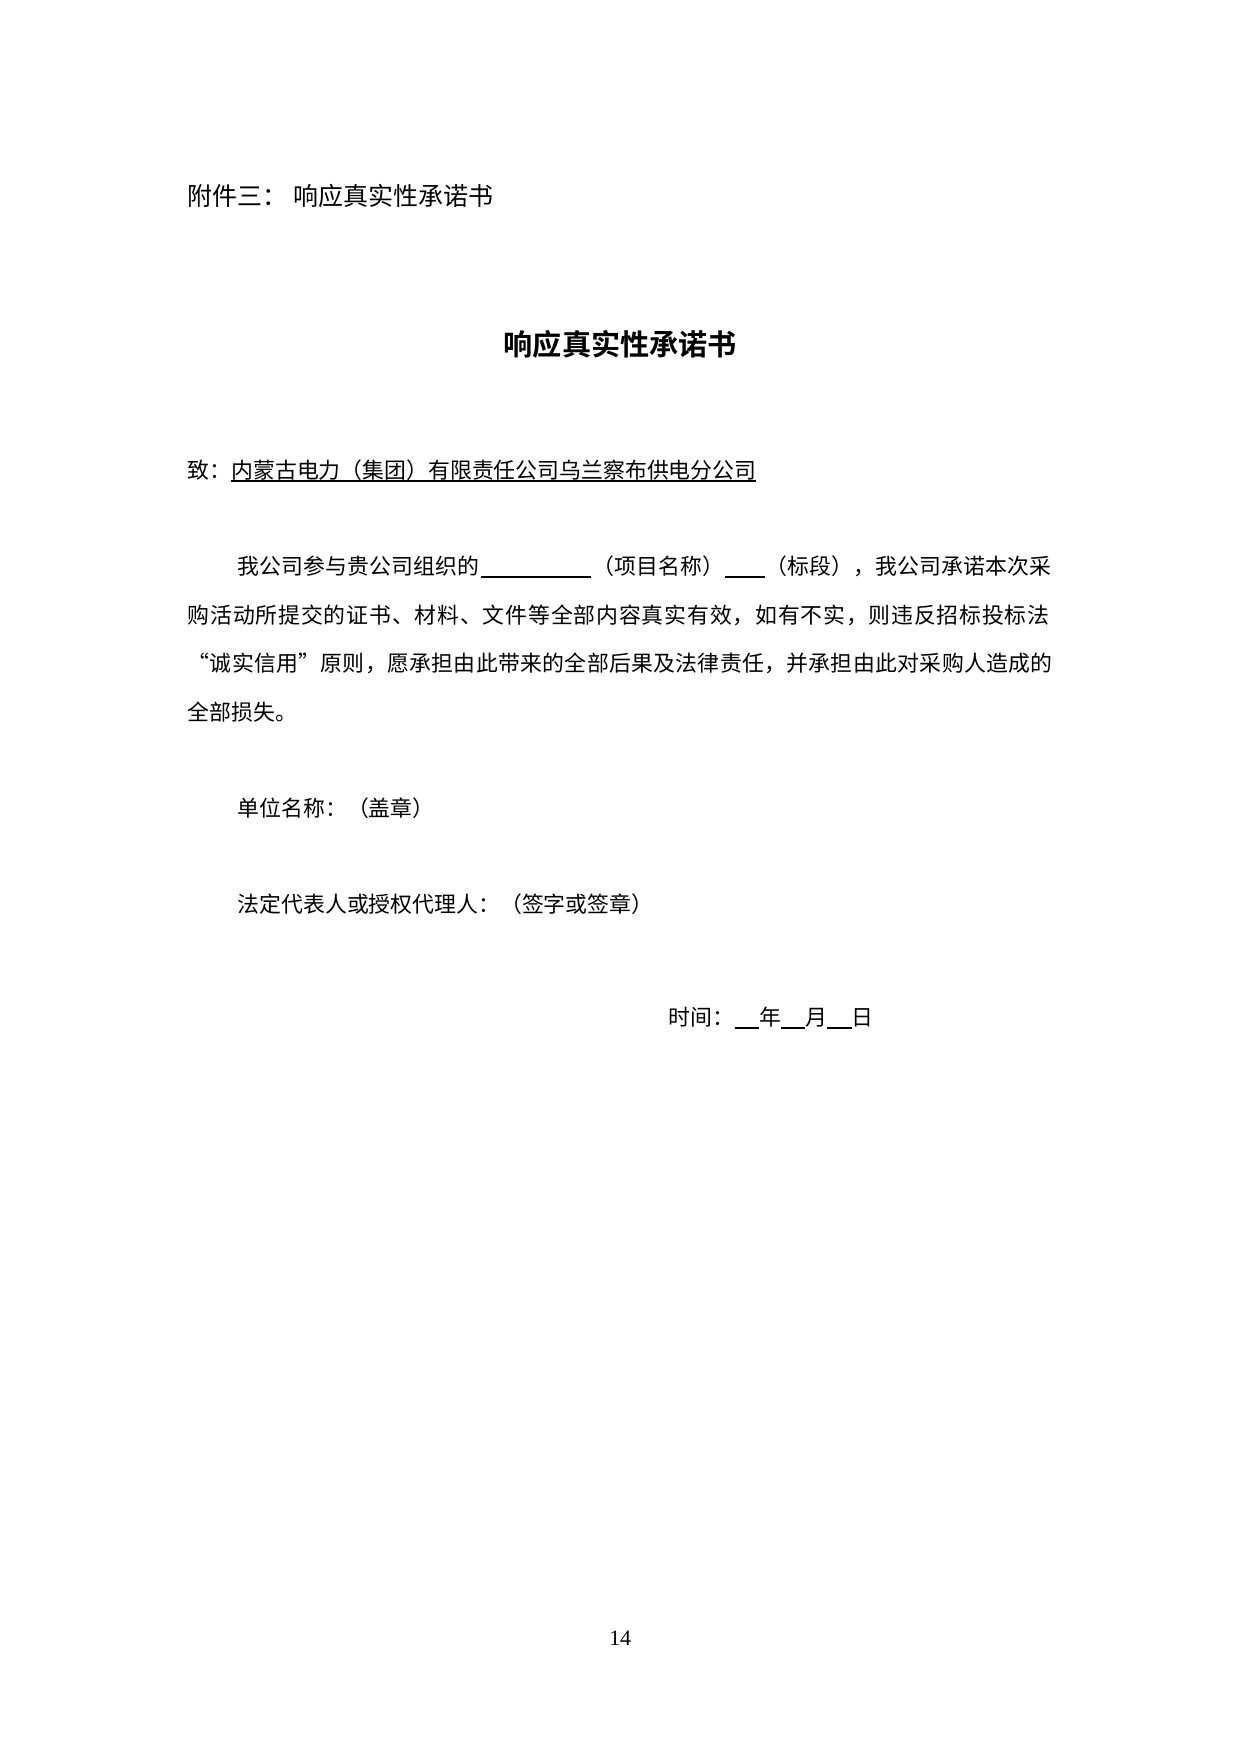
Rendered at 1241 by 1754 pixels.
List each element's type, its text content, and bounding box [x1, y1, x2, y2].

text 致：内蒙古电力（集团）有限责任公司乌兰察布供电分公司 [187, 453, 1053, 485]
text 法定代表人或授权代理人：（签字或签章） [187, 886, 1053, 919]
text 附件三： 响应真实性承诺书 [187, 162, 1053, 227]
text 时间： 年 月 日 [231, 999, 1053, 1032]
text 单位名称：（盖章） [187, 790, 1053, 823]
text 我公司参与贵公司组织的 （项目名称） （标段），我公司承诺本次采购活动所提交的证书、材料、文件等全部内容真实有效，如有不实，则违反招标投标法“诚实信用”原则，愿承担由此带来的全部后果及法律责任，并承担由此对采购人造成的全部损失。 [187, 548, 1053, 727]
text 响应真实性承诺书 [187, 310, 1053, 375]
